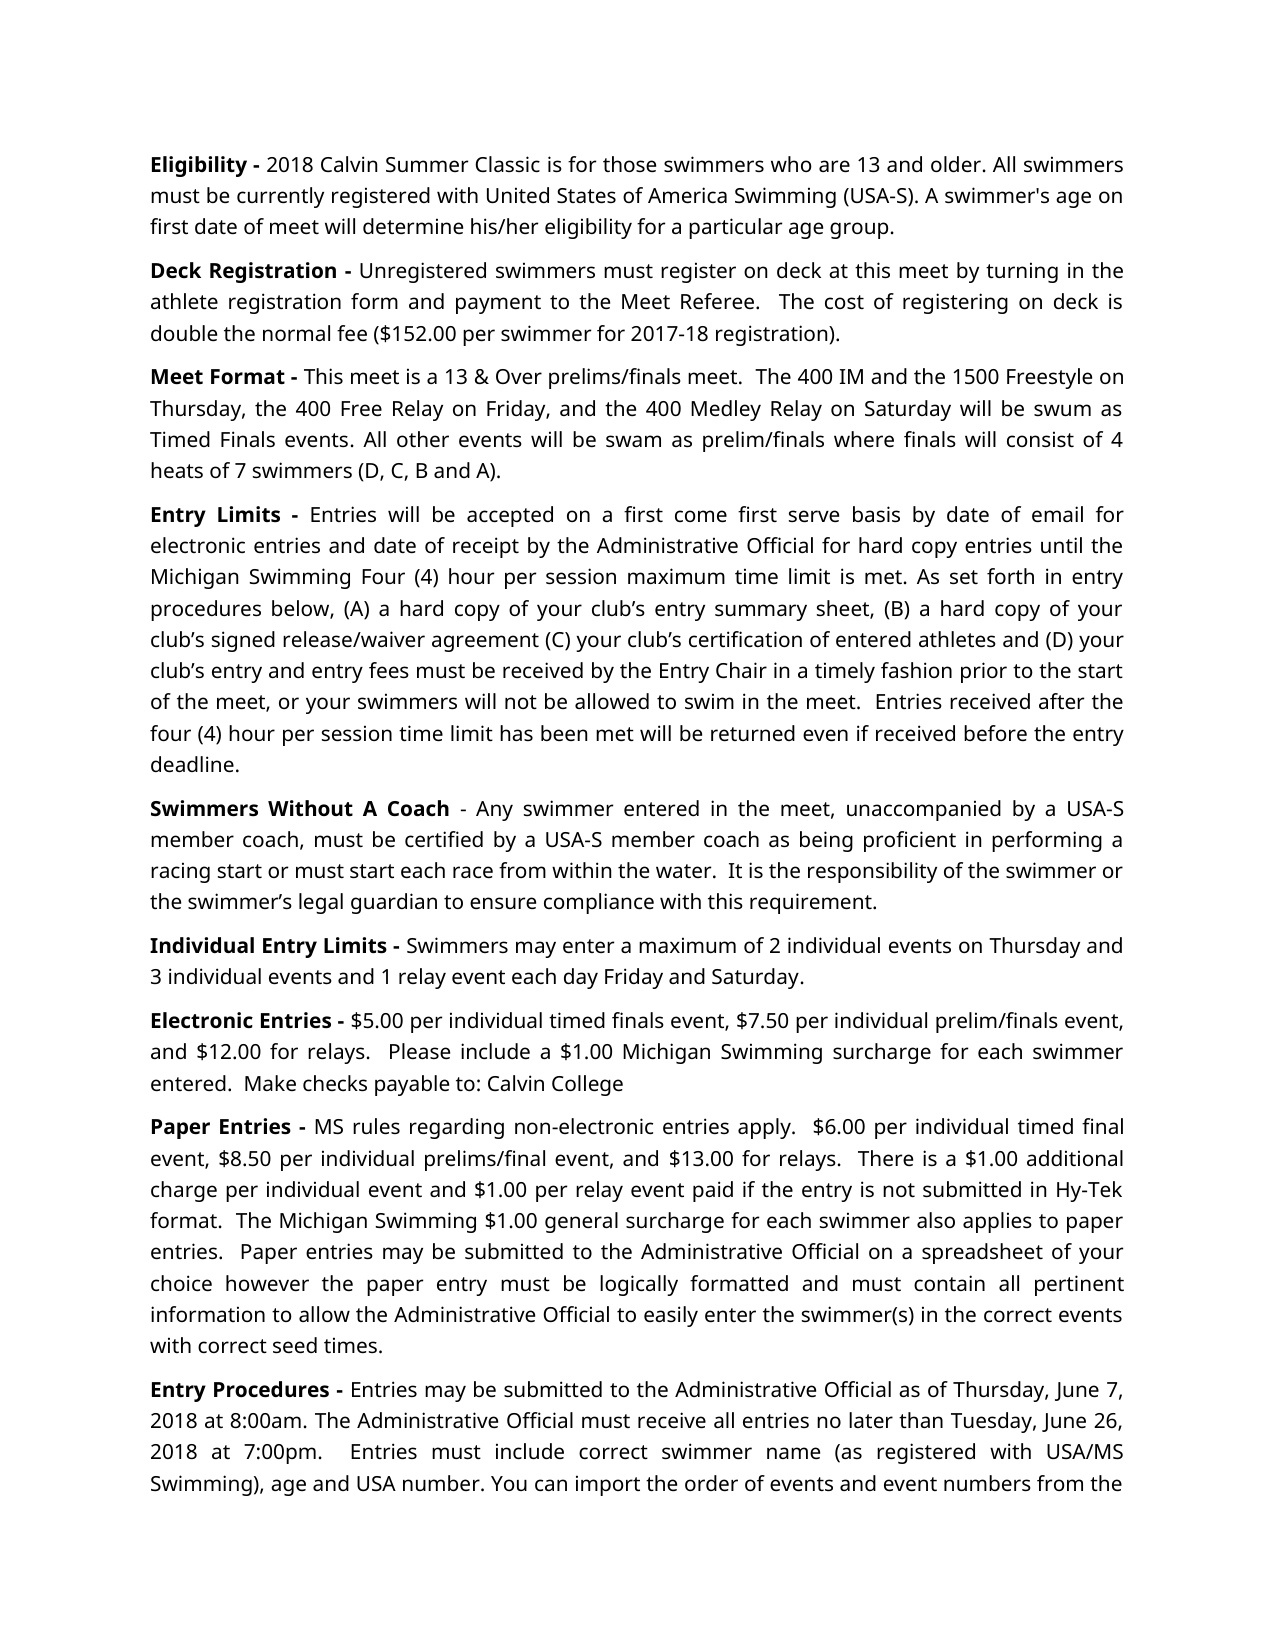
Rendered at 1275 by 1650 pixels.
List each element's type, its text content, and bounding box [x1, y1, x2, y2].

text Meet Format - This meet is a 13 & Over prelims/finals meet. The 400 IM and the 1500 Freestyle on Thursday, the 400 Free Relay on Friday, and the 400 Medley Relay on Saturday will be swum as Timed Finals events. All other events will be swam as prelim/finals where finals will consist of 4 heats of 7 swimmers (D, C, B and A). [150, 422, 1125, 485]
text Individual Entry Limits - Swimmers may enter a maximum of 2 individual events on Thursday and 3 individual events and 1 relay event each day Friday and Saturday. [150, 931, 1125, 991]
text Electronic Entries - $5.00 per individual timed finals event, $7.50 per individual prelim/finals event, and $12.00 for relays. Please include a $1.00 Michigan Swimming surcharge for each swimmer entered. Make checks payable to: Calvin College [150, 1006, 1125, 1097]
text Meet Format - This meet is a 13 & Over prelims/finals meet. The 400 IM and the 1500 Freestyle on Thursday, the 400 Free Relay on Friday, and the 400 Medley Relay on Saturday will be swum as Timed Finals events. All other events will be swam as prelim/finals where finals will consist of 4 heats of 7 swimmers (D, C, B and A). [150, 362, 1125, 394]
text Deck Registration - Unregistered swimmers must register on deck at this meet by turning in the athlete registration form and payment to the Meet Referee. The cost of registering on deck is double the normal fee ($152.00 per swimmer for 2017-18 registration). [150, 256, 1125, 347]
text Swimmers Without A Coach - Any swimmer entered in the meet, unaccompanied by a USA-S member coach, must be certified by a USA-S member coach as being proficient in performing a racing start or must start each race from within the water. It is the responsibility of the swimmer or the swimmer’s legal guardian to ensure compliance with this requirement. [150, 794, 1125, 916]
text Eligibility - 2018 Calvin Summer Classic is for those swimmers who are 13 and older. All swimmers must be currently registered with United States of America Swimming (USA-S). A swimmer's age on first date of meet will determine his/her eligibility for a particular age group. [150, 150, 1125, 241]
text Paper Entries - MS rules regarding non-electronic entries apply. $6.00 per individual timed final event, $8.50 per individual prelims/final event, and $13.00 for relays. There is a $1.00 additional charge per individual event and $1.00 per relay event paid if the entry is not submitted in Hy-Tek format. The Michigan Swimming $1.00 general surcharge for each swimmer also applies to paper entries. Paper entries may be submitted to the Administrative Official on a spreadsheet of your choice however the paper entry must be logically formatted and must contain all pertinent information to allow the Administrative Official to easily enter the swimmer(s) in the correct events with correct seed times. [150, 1112, 1125, 1360]
text Entry Limits - Entries will be accepted on a first come first serve basis by date of email for electronic entries and date of receipt by the Administrative Official for hard copy entries until the Michigan Swimming Four (4) hour per session maximum time limit is met. As set forth in entry procedures below, (A) a hard copy of your club’s entry summary sheet, (B) a hard copy of your club’s signed release/waiver agreement (C) your club’s certification of entered athletes and (D) your club’s entry and entry fees must be received by the Entry Chair in a timely fashion prior to the start of the meet, or your swimmers will not be allowed to swim in the meet. Entries received after the four (4) hour per session time limit has been met will be returned even if received before the entry deadline. [150, 500, 1125, 778]
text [150, 1375, 1125, 1497]
